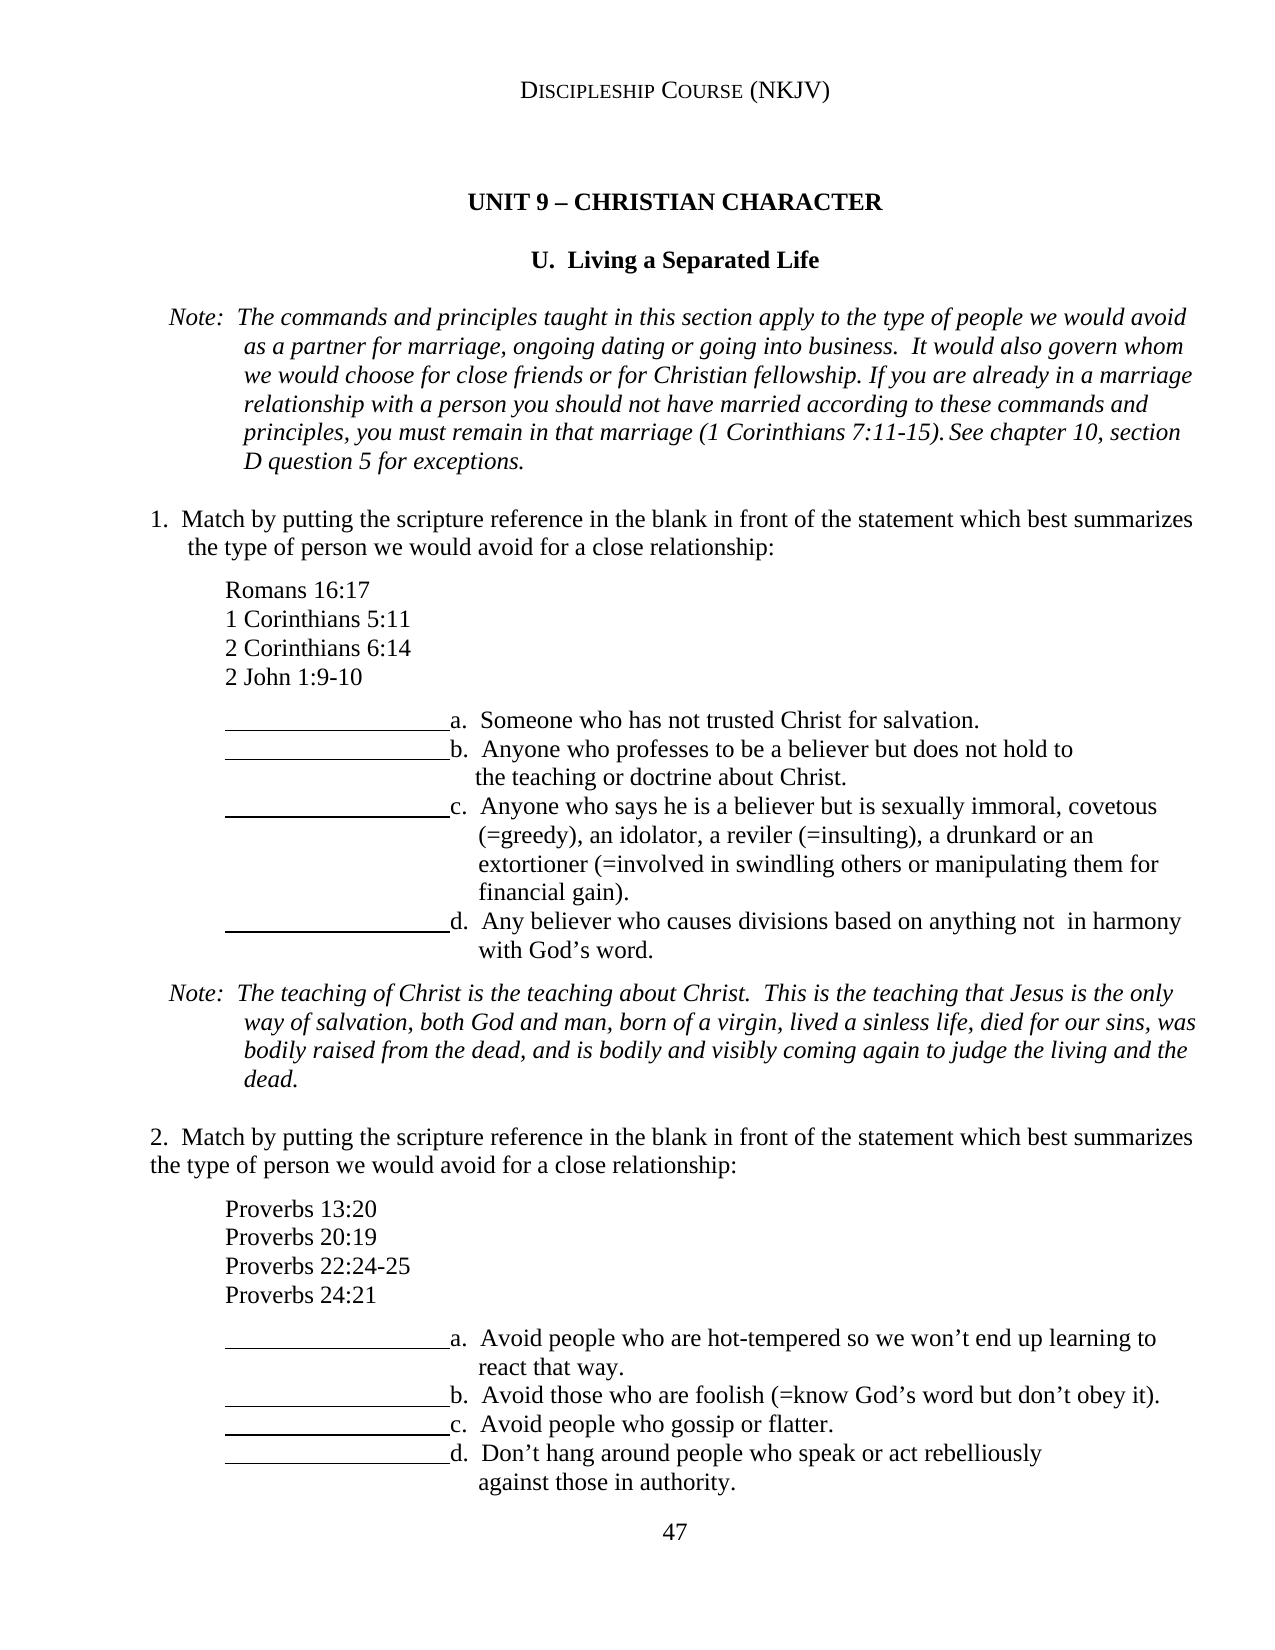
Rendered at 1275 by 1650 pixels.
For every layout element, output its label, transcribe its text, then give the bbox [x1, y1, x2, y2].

text d. Don’t hang around people who speak or act rebelliously [225, 1438, 1200, 1467]
text c. Anyone who says he is a believer but is sexually immoral, covetous [225, 791, 1200, 820]
text d. Any believer who causes divisions based on anything not in harmony [225, 906, 1200, 935]
text Note: The teaching of Christ is the teaching about Christ. This is the teaching that Jesus is the only way of salvation, both God and man, born of a virgin, lived a sinless life, died for our sins, was bodily raised from the dead, and is bodily and visibly coming again to judge the living and the dead. [169, 978, 1200, 1093]
text Proverbs 22:24-25 [225, 1251, 1200, 1280]
text Proverbs 13:20 [225, 1194, 1200, 1222]
text Romans 16:17 [225, 576, 1200, 604]
text 1 Corinthians 5:11 [225, 604, 1200, 633]
text the teaching or doctrine about Christ. [225, 762, 1200, 791]
text 2 John 1:9-10 [225, 662, 1200, 691]
text U. Living a Separated Life [150, 245, 1200, 274]
text b. Avoid those who are foolish (=know God’s word but don’t obey it). [225, 1381, 1200, 1409]
text 1. Match by putting the scripture reference in the blank in front of the statement which best summarizes the type of person we would avoid for a close relationship: [150, 504, 1200, 561]
text (=greedy), an idolator, a reviler (=insulting), a drunkard or an extortioner (=involved in swindling others or manipulating them for financial gain). [478, 820, 1200, 906]
text Proverbs 20:19 [225, 1222, 1200, 1251]
text a. Avoid people who are hot-tempered so we won’t end up learning to [225, 1323, 1200, 1352]
text a. Someone who has not trusted Christ for salvation. [225, 705, 1200, 734]
text 2. Match by putting the scripture reference in the blank in front of the statement which best summarizes the type of person we would avoid for a close relationship: [150, 1122, 1200, 1179]
text Note: The commands and principles taught in this section apply to the type of people we would avoid as a partner for marriage, ongoing dating or going into business. It would also govern whom we would choose for close friends or for Christian fellowship. If you are already in a marriage relationship with a person you should not have married according to these commands and principles, you must remain in that marriage (1 Corinthians 7:11-15). See chapter 10, section D question 5 for exceptions. [169, 302, 1200, 475]
text react that way. [478, 1352, 1200, 1381]
text b. Anyone who professes to be a believer but does not hold to [225, 734, 1200, 762]
text UNIT 9 – CHRISTIAN CHARACTER [150, 187, 1200, 216]
text against those in authority. [478, 1467, 1200, 1496]
text c. Avoid people who gossip or flatter. [225, 1409, 1200, 1438]
text with God’s word. [478, 935, 1200, 964]
text Proverbs 24:21 [225, 1280, 1200, 1309]
text 2 Corinthians 6:14 [225, 633, 1200, 662]
